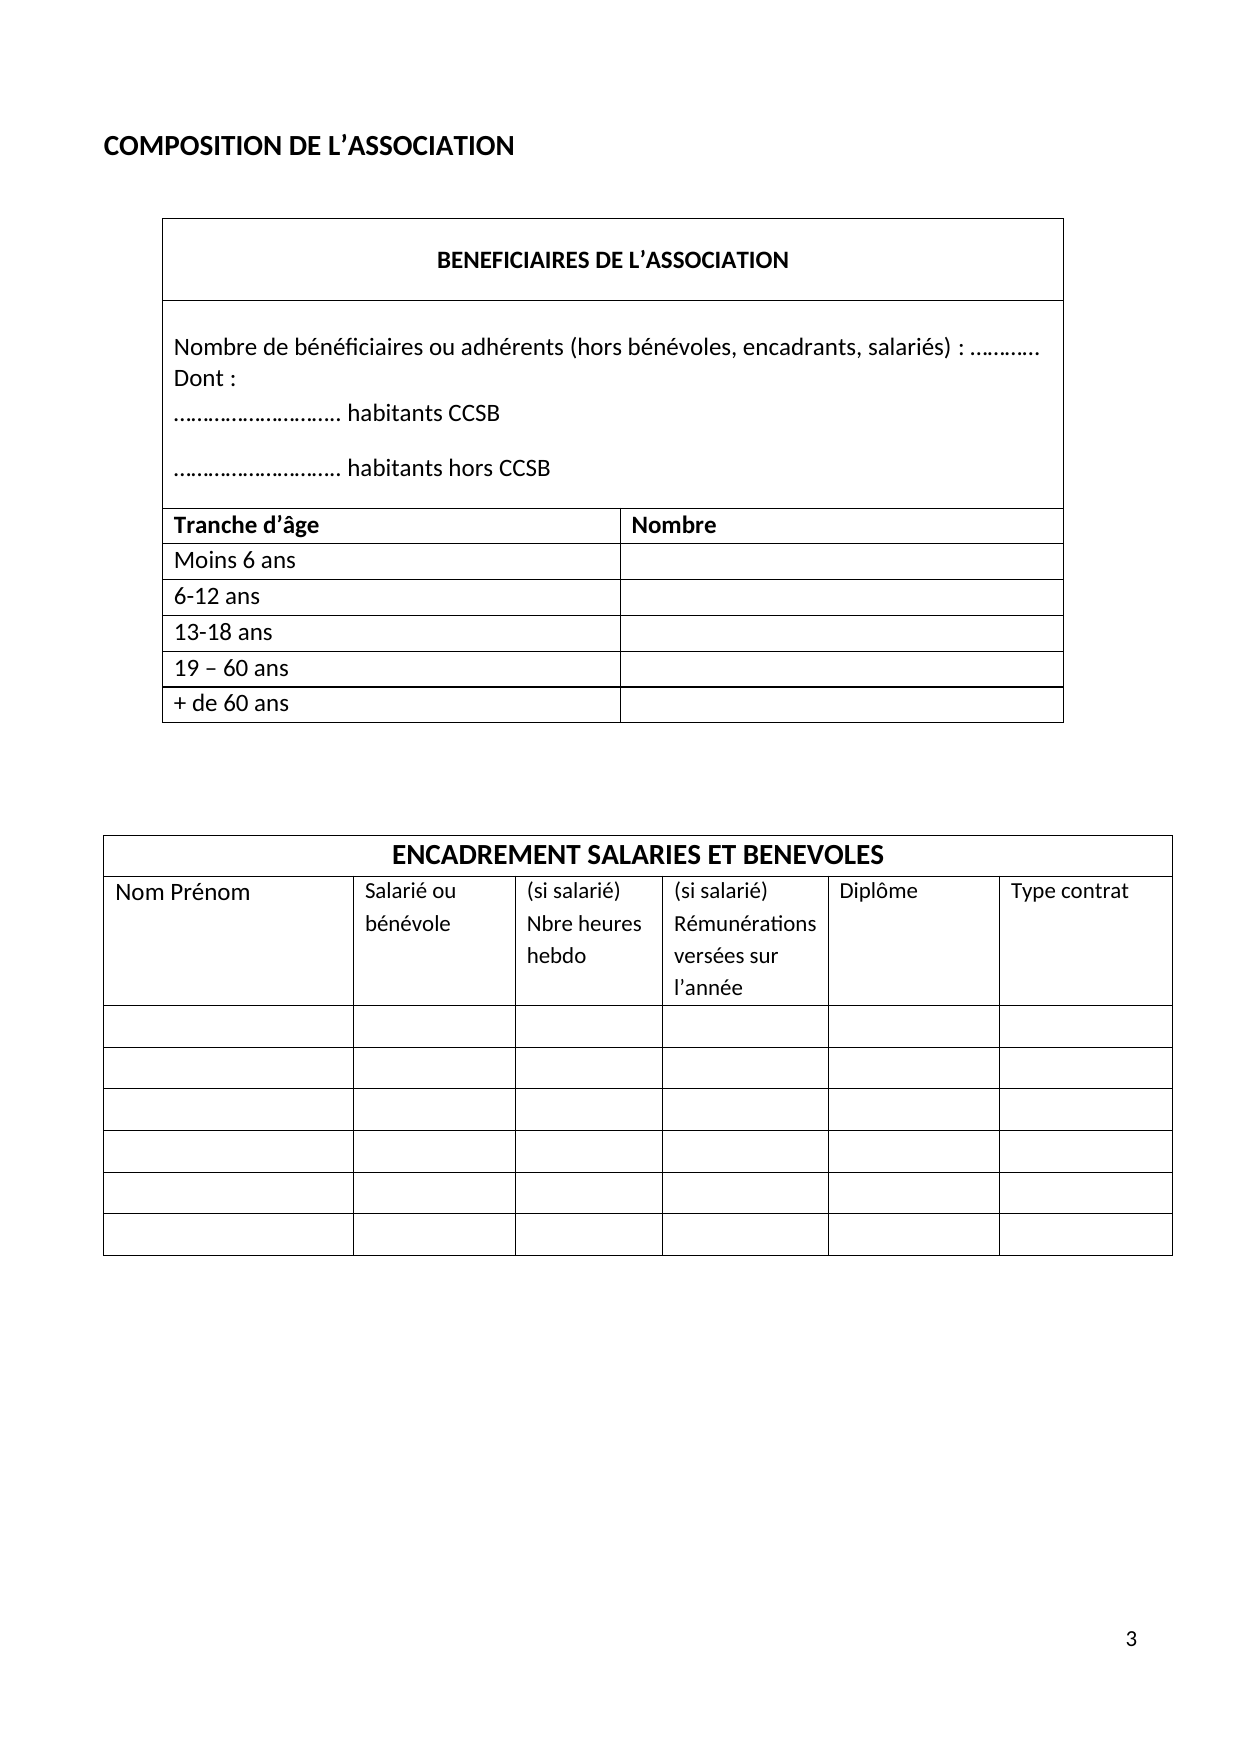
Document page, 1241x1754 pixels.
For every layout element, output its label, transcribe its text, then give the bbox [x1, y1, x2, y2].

table_cell [104, 1006, 353, 1047]
table_cell 6-12 ans [163, 580, 620, 615]
table_cell [829, 1048, 999, 1088]
table_cell [104, 1048, 353, 1088]
table_cell [516, 1173, 662, 1213]
table_cell [1000, 1214, 1172, 1255]
table_cell [663, 1131, 828, 1172]
table_cell 19 – 60 ans [163, 652, 620, 686]
table_cell [516, 1006, 662, 1047]
table_cell [516, 1089, 662, 1130]
table_header BENEFICIAIRES DE L’ASSOCIATION [163, 219, 1063, 299]
table_cell [663, 1048, 828, 1088]
table_cell [663, 1006, 828, 1047]
table_cell [516, 1048, 662, 1088]
table_cell [516, 1214, 662, 1255]
table_cell Diplôme [829, 877, 999, 1005]
table_cell [1000, 1089, 1172, 1130]
table_cell [1000, 1173, 1172, 1213]
table_cell [663, 1089, 828, 1130]
table_cell Salarié ou bénévole [354, 877, 515, 1005]
table_cell Type contrat [1000, 877, 1172, 1005]
table_cell [104, 1131, 353, 1172]
table_cell [354, 1131, 515, 1172]
table_cell 13-18 ans [163, 616, 620, 651]
table_cell Nom Prénom [104, 877, 353, 1005]
table_cell [829, 1173, 999, 1213]
table_cell (si salarié) Nbre heures hebdo [516, 877, 662, 1005]
table_cell [621, 688, 1063, 722]
table_cell Moins 6 ans [163, 544, 620, 579]
table_cell [354, 1048, 515, 1088]
table_cell [663, 1214, 828, 1255]
table_cell [621, 616, 1063, 651]
table_cell [829, 1006, 999, 1047]
table_cell [621, 580, 1063, 615]
table_cell [829, 1131, 999, 1172]
table_cell [1000, 1131, 1172, 1172]
text COMPOSITION DE L’ASSOCIATION [103, 127, 1137, 162]
table_cell [1000, 1048, 1172, 1088]
table_cell [104, 1214, 353, 1255]
table_cell [516, 1131, 662, 1172]
table_cell (si salarié) Rémunérations versées sur l’année [663, 877, 828, 1005]
table_cell + de 60 ans [163, 688, 620, 722]
table_cell Nombre [621, 509, 1063, 543]
table_cell [621, 652, 1063, 686]
table_cell [829, 1214, 999, 1255]
table_cell [354, 1214, 515, 1255]
table_cell [1000, 1006, 1172, 1047]
table_cell [104, 1173, 353, 1213]
table_cell Nombre de bénéficiaires ou adhérents (hors bénévoles, encadrants, salariés) : ………… Dont : ……………………….. habitants CCSB ……………………….. habitants hors CCSB [163, 301, 1063, 508]
table_header ENCADREMENT SALARIES ET BENEVOLES [104, 836, 1172, 876]
table_cell [621, 544, 1063, 579]
table_cell [354, 1173, 515, 1213]
table_cell [354, 1089, 515, 1130]
table_cell [104, 1089, 353, 1130]
table_cell [354, 1006, 515, 1047]
table_cell [663, 1173, 828, 1213]
table_cell Tranche d’âge [163, 509, 620, 543]
table_cell [829, 1089, 999, 1130]
